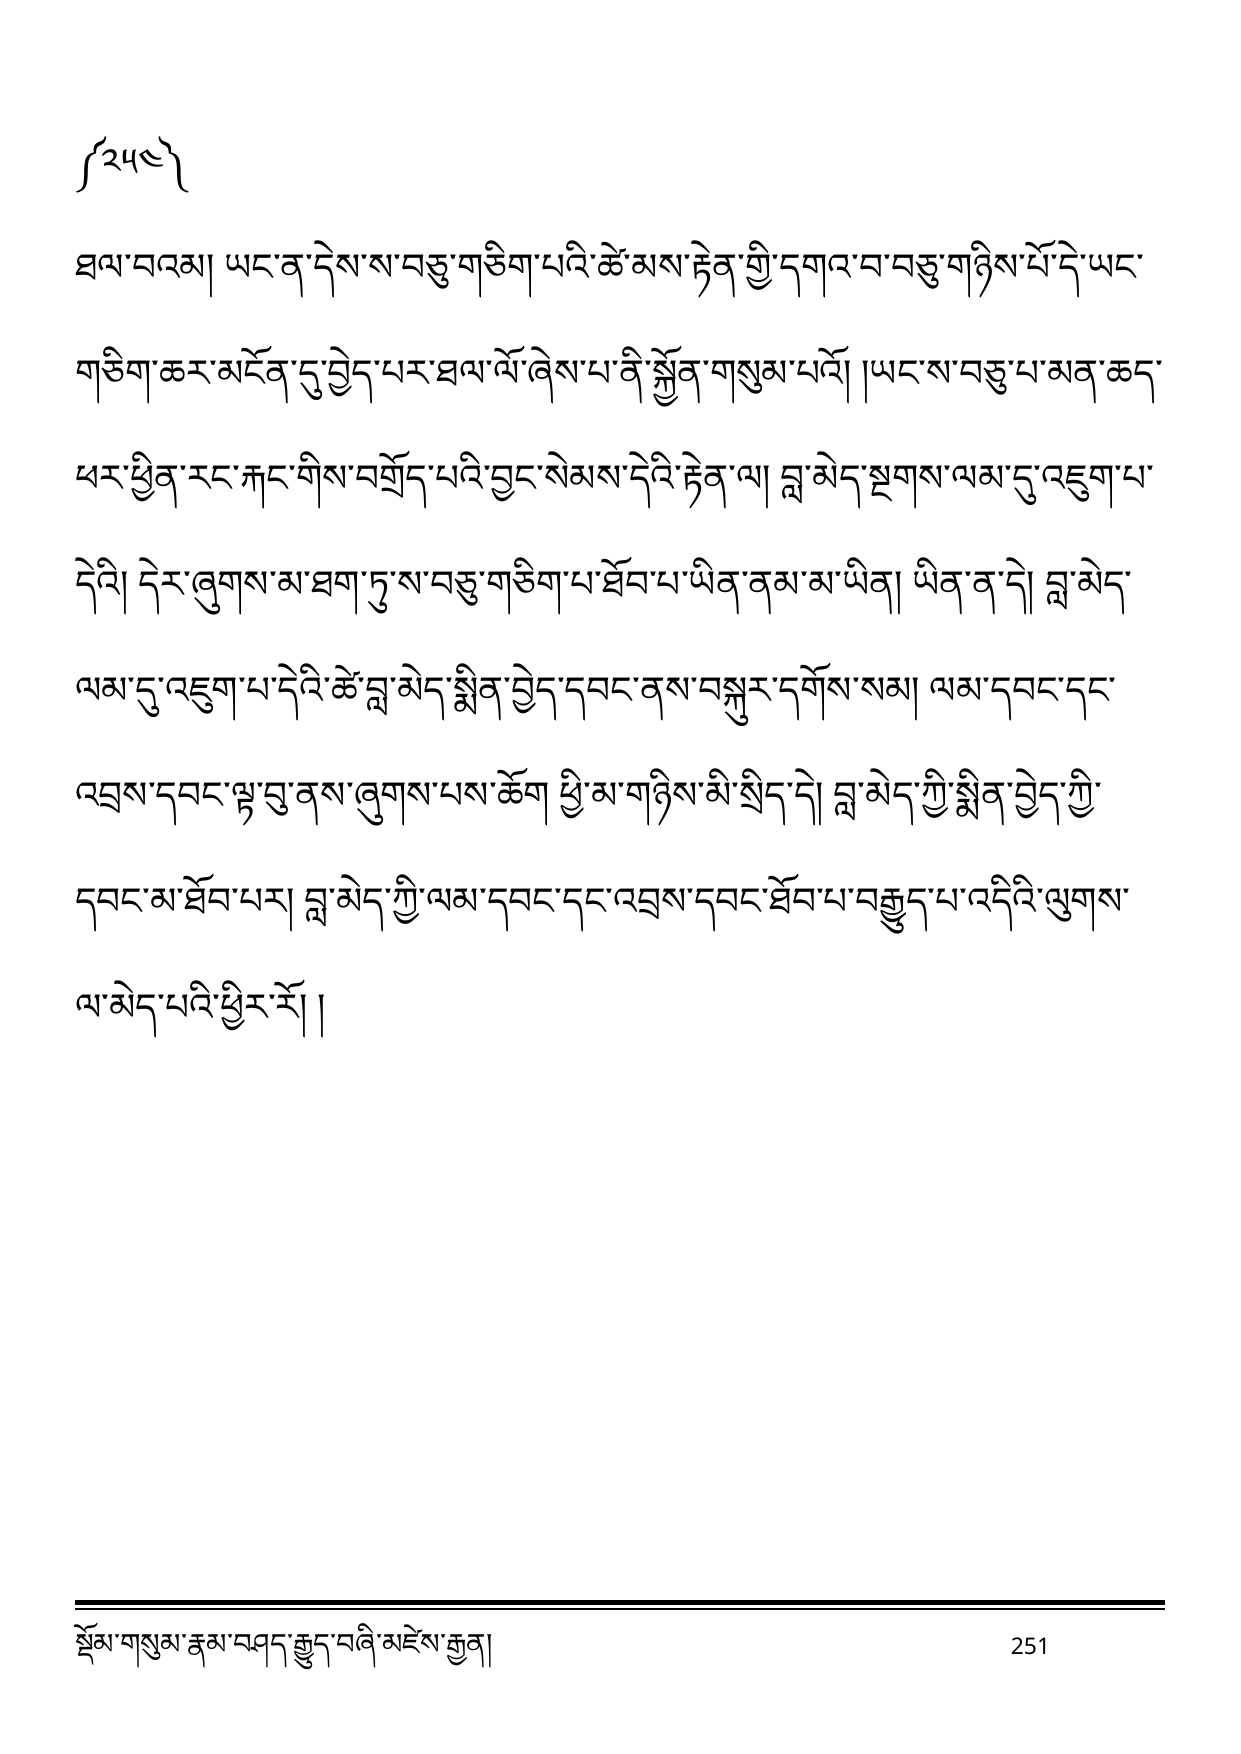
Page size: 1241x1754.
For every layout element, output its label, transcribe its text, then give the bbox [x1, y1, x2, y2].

text ༼༢༥༤༽ [75, 120, 1165, 226]
text ཐལ་བའམ། ཡང་ན་དེས་ས་བཅུ་གཅིག་པའི་ཚེ་མས་རྟེན་གྱི་དགའ་བ་བཅུ་གཉིས་པོ་དེ་ཡང་གཅིག་ཆར་མངོན་དུ་བྱེད་པར་ཐལ་ལོ་ཞེས་པ་ནི་སྐྱོན་གསུམ་པའོ། །ཡང་ས་བཅུ་པ་མན་ཆད་ཕར་ཕྱིན་རང་རྐང་གིས་བགྲོད་པའི་བྱང་སེམས་དེའི་རྟེན་ལ། བླ་མེད་སྔགས་ལམ་དུ་འཇུག་པ་དེའི། དེར་ཞུགས་མ་ཐག་ཏུ་ས་བཅུ་གཅིག་པ་ཐོབ་པ་ཡིན་ནམ་མ་ཡིན། ཡིན་ན་དེ། བླ་མེད་ལམ་དུ་འཇུག་པ་དེའི་ཚེ་བླ་མེད་སྨིན་བྱེད་དབང་ནས་བསྐུར་དགོས་སམ། ལམ་དབང་དང་འབྲས་དབང་ལྟ་བུ་ནས་ཞུགས་པས་ཆོག ཕྱི་མ་གཉིས་མི་སྲིད་དེ། བླ་མེད་ཀྱི་སྨིན་བྱེད་ཀྱི་དབང་མ་ཐོབ་པར། བླ་མེད་ཀྱི་ལམ་དབང་དང་འབྲས་དབང་ཐོབ་པ་བརྒྱུད་པ་འདིའི་ལུགས་ལ་མེད་པའི་ཕྱིར་རོ། ། [75, 226, 1165, 1071]
